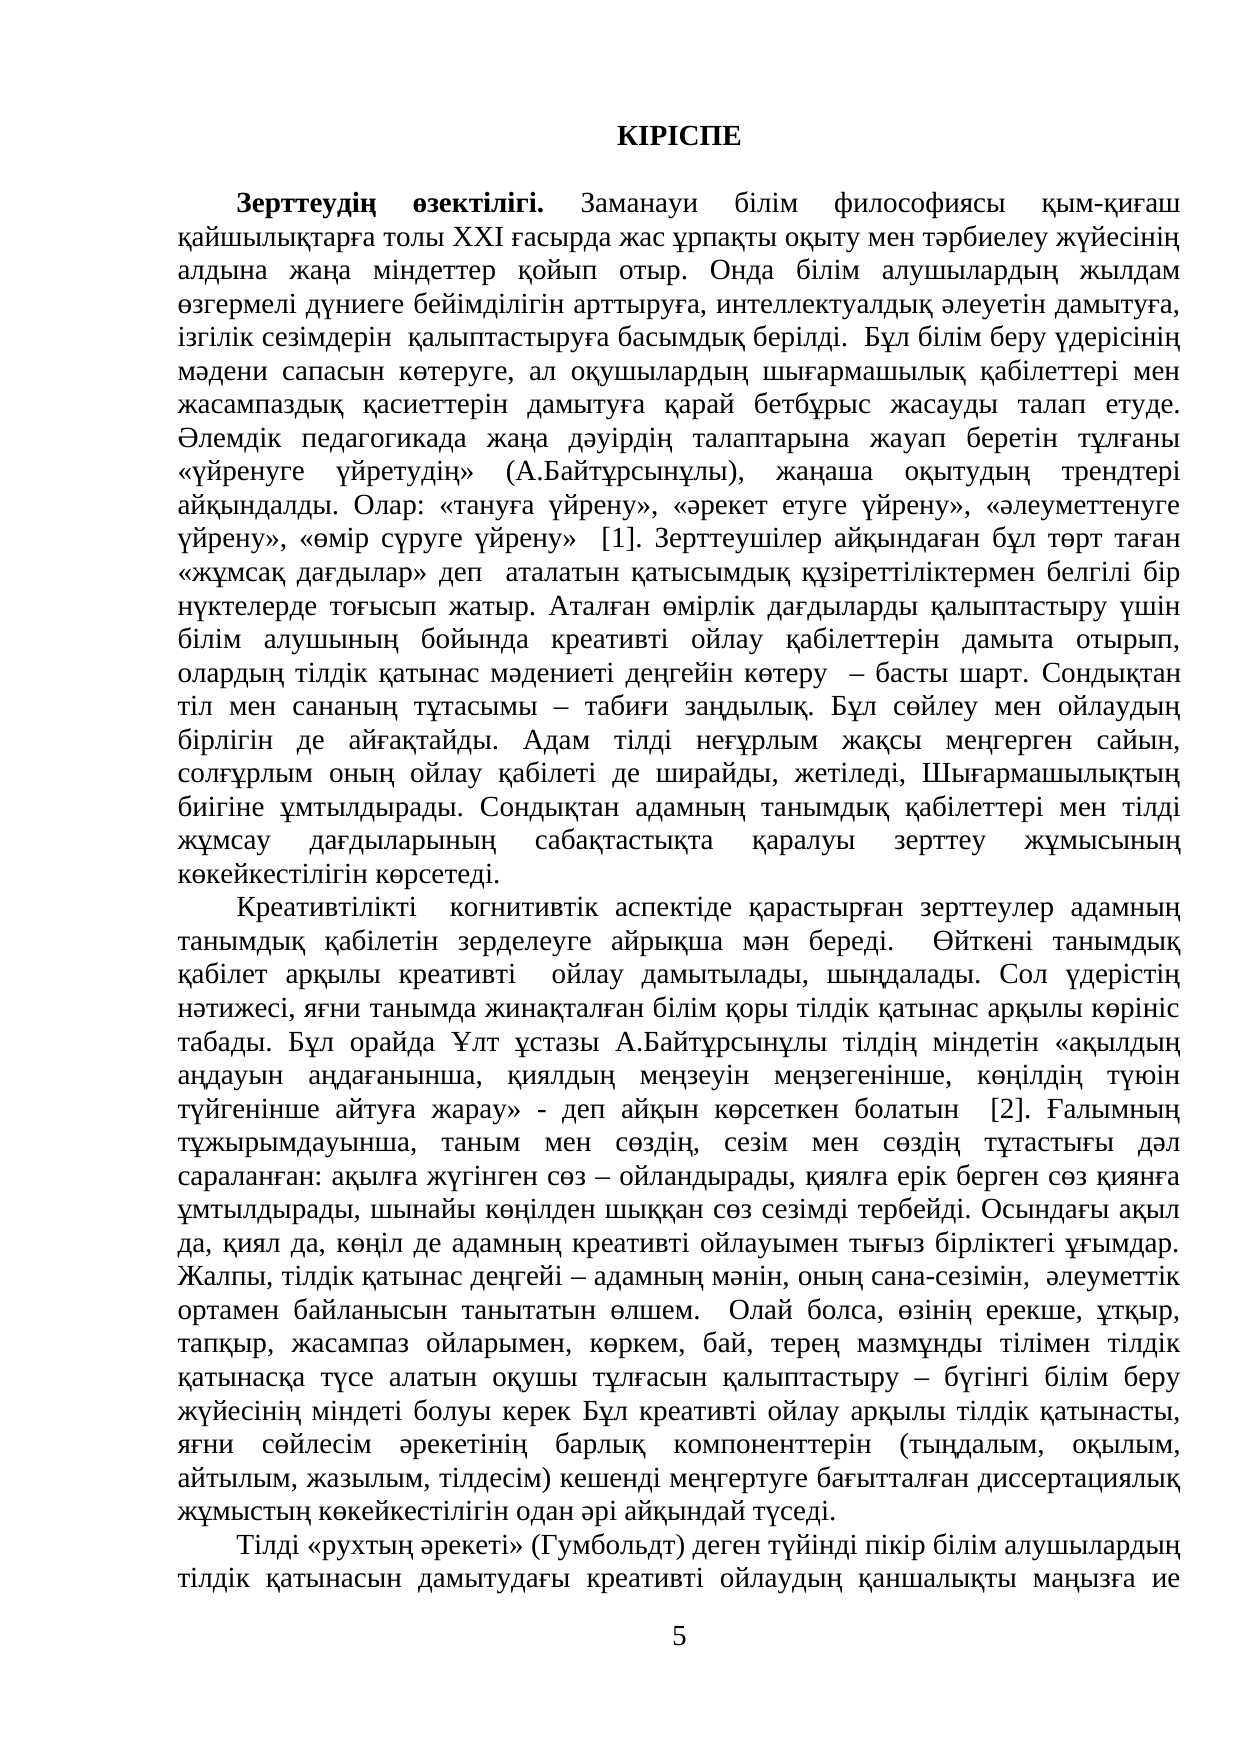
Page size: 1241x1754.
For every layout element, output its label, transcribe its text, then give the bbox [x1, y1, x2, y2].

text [177, 1527, 1181, 1594]
text КІРІСПЕ [177, 118, 1181, 152]
text Креативтілікті когнитивтік аспектіде қарастырған зерттеулер адамның танымдық қабілетін зерделеуге айрықша мән береді. Өйткені танымдық қабілет арқылы креативті ойлау дамытылады, шыңдалады. Сол үдерістің нәтижесі, яғни танымда жинақталған білім қоры тілдік қатынас арқылы көрініс табады. Бұл орайда Ұлт ұстазы А.Байтұрсынұлы тілдің міндетін «ақылдың аңдауын аңдағанынша, қиялдың меңзеуін меңзегенінше, көңілдің түюін түйгенінше айтуға жарау» - деп айқын көрсеткен болатын [2]. Ғалымның тұжырымдауынша, таным мен сөздің, сезім мен сөздің тұтастығы дәл сараланған: ақылға жүгінген сөз – ойландырады, қиялға ерік берген сөз қиянға ұмтылдырады, шынайы көңілден шыққан сөз сезімді тербейді. Осындағы ақыл да, қиял да, көңіл де адамның креативті ойлауымен тығыз бірліктегі ұғымдар. Жалпы, тілдік қатынас деңгейі – адамның мәнін, оның сана-сезімін, әлеуметтік ортамен байланысын танытатын өлшем. Олай болса, өзінің ерекше, ұтқыр, тапқыр, жасампаз ойларымен, көркем, бай, терең мазмұнды тілімен тілдік қатынасқа түсе алатын оқушы тұлғасын қалыптастыру – бүгінгі білім беру жүйесінің міндеті болуы керек Бұл креативті ойлау арқылы тілдік қатынасты, яғни сөйлесім әрекетінің барлық компоненттерін (тыңдалым, оқылым, айтылым, жазылым, тілдесім) кешенді меңгертуге бағытталған диссертациялық жұмыстың көкейкестілігін одан әрі айқындай түседі. [177, 889, 1181, 1527]
text Зерттеудің өзектілігі. Заманауи білім философиясы қым-қиғаш қайшылықтарға толы ХХІ ғасырда жас ұрпақты оқыту мен тәрбиелеу жүйесінің алдына жаңа міндеттер қойып отыр. Онда білім алушылардың жылдам өзгермелі дүниеге бейімділігін арттыруға, интеллектуалдық әлеуетін дамытуға, ізгілік сезімдерін қалыптастыруға басымдық берілді. Бұл білім беру үдерісінің мәдени сапасын көтеруге, ал оқушылардың шығармашылық қабілеттері мен жасампаздық қасиеттерін дамытуға қарай бетбұрыс жасауды талап етуде. Әлемдік педагогикада жаңа дәуірдің талаптарына жауап беретін тұлғаны «үйренуге үйретудің» (А.Байтұрсынұлы), жаңаша оқытудың трендтері айқындалды. Олар: «тануға үйрену», «әрекет етуге үйрену», «әлеуметтенуге үйрену», «өмір сүруге үйрену» [1]. Зерттеушілер айқындаған бұл төрт таған «жұмсақ дағдылар» деп аталатын қатысымдық құзіреттіліктермен белгілі бір нүктелерде тоғысып жатыр. Аталған өмірлік дағдыларды қалыптастыру үшін білім алушының бойында креативті ойлау қабілеттерін дамыта отырып, олардың тілдік қатынас мәдениеті деңгейін көтеру – басты шарт. Сондықтан тіл мен сананың тұтасымы – табиғи заңдылық. Бұл сөйлеу мен ойлаудың бірлігін де айғақтайды. Адам тілді неғұрлым жақсы меңгерген сайын, солғұрлым оның ойлау қабілеті де ширайды, жетіледі, Шығармашылықтың биігіне ұмтылдырады. Сондықтан адамның танымдық қабілеттері мен тілді жұмсау дағдыларының сабақтастықта қаралуы зерттеу жұмысының көкейкестілігін көрсетеді. [177, 185, 1181, 889]
